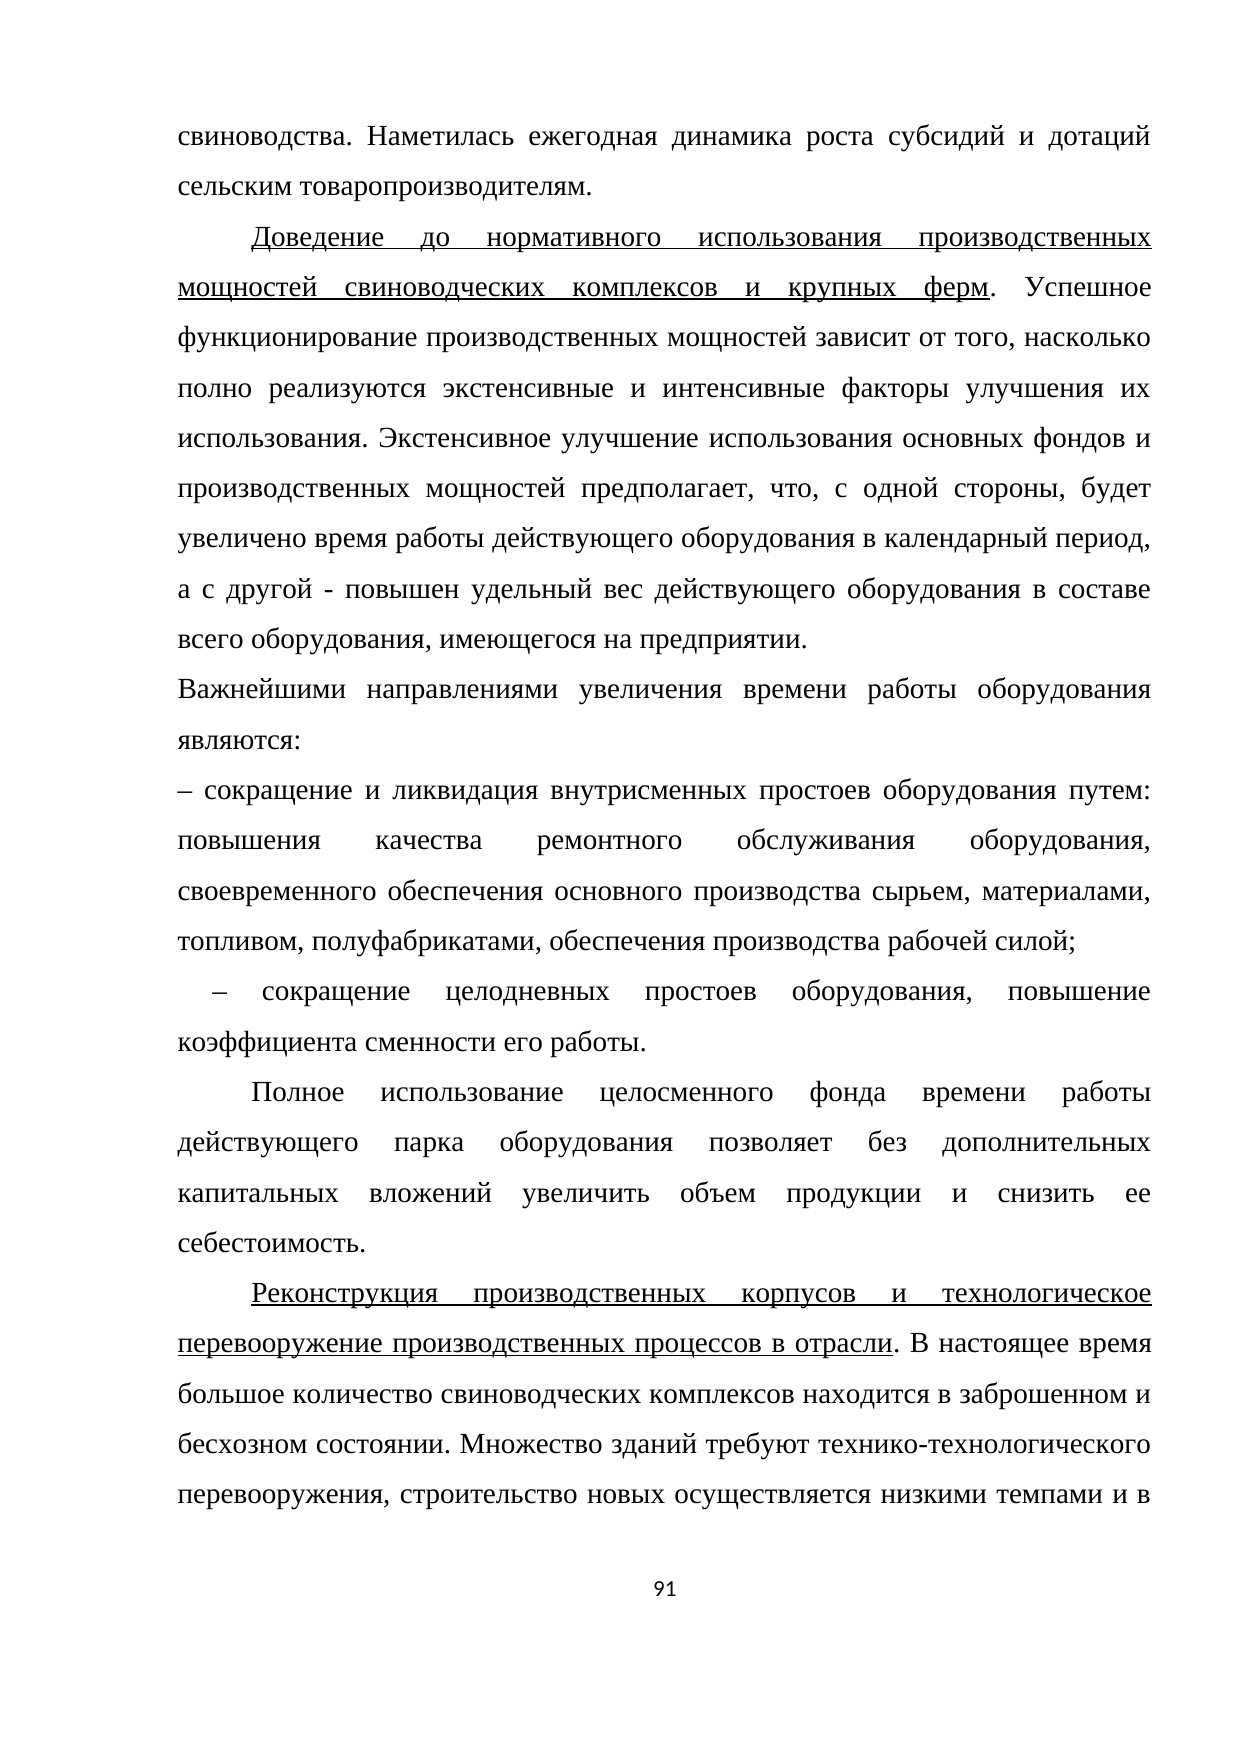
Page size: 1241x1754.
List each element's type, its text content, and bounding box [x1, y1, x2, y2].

text – сокращение целодневных простоев оборудования, повышение коэффициента сменности его работы. [177, 973, 1152, 1057]
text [177, 1275, 1152, 1510]
text Важнейшими направлениями увеличения времени работы оборудования являются: [177, 672, 1152, 755]
text Доведение до нормативного использования производственных мощностей свиноводческих комплексов и крупных ферм. Успешное функционирование производственных мощностей зависит от того, насколько полно реализуются экстенсивные и интенсивные факторы улучшения их использования. Экстенсивное улучшение использования основных фондов и производственных мощностей предполагает, что, с одной стороны, будет увеличено время работы действующего оборудования в календарный период, а с другой - повышен удельный вес действующего оборудования в составе всего оборудования, имеющегося на предприятии. [177, 219, 1152, 655]
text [177, 118, 1152, 202]
text Полное использование целосменного фонда времени работы действующего парка оборудования позволяет без дополнительных капитальных вложений увеличить объем продукции и снизить ее себестоимость. [177, 1074, 1152, 1258]
text – сокращение и ликвидация внутрисменных простоев оборудования путем: повышения качества ремонтного обслуживания оборудования, своевременного обеспечения основного производства сырьем, материалами, топливом, полуфабрикатами, обеспечения производства рабочей силой; [177, 772, 1152, 957]
